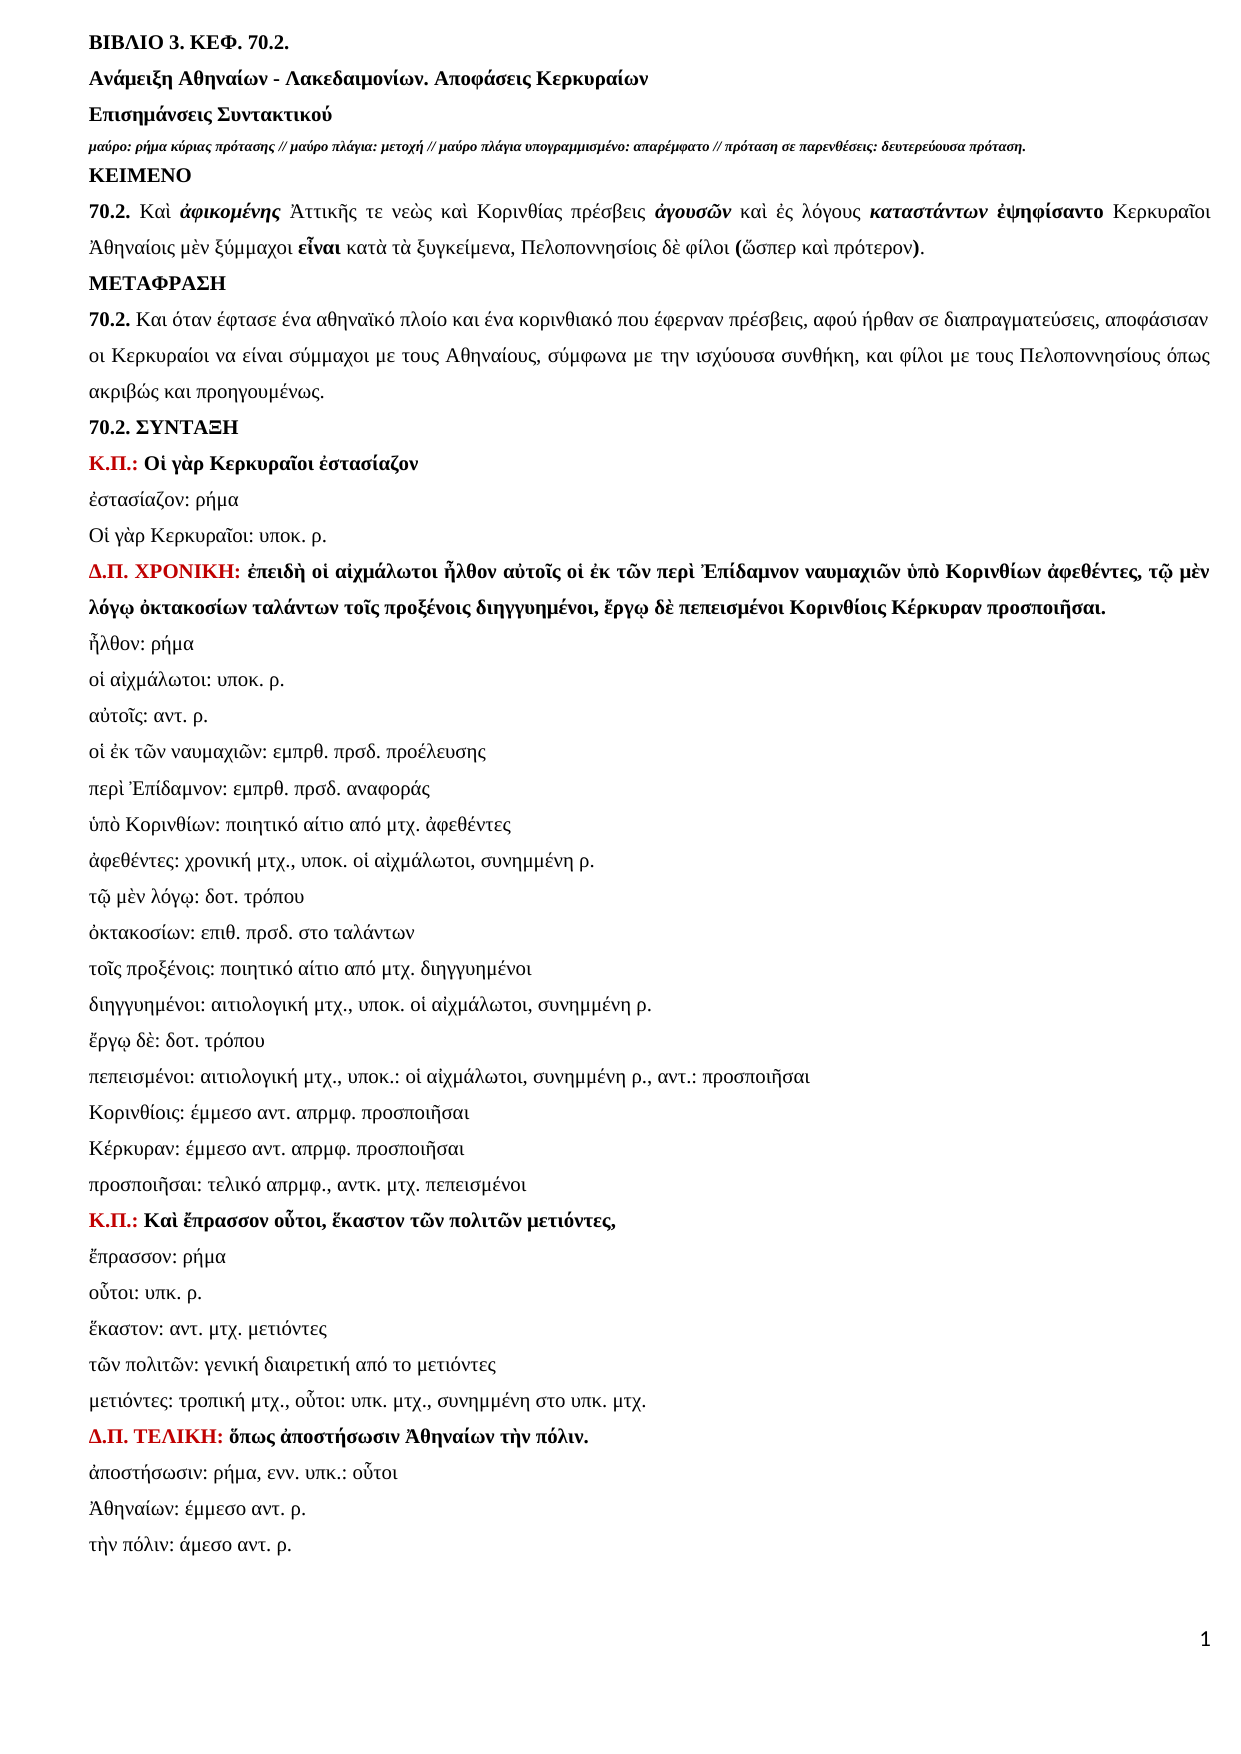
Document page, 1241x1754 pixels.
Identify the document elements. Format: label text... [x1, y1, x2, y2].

text Δ.Π. ΤΕΛΙΚΗ: ὅπως ἀποστήσωσιν Ἀθηναίων τὴν πόλιν. [89, 1424, 1211, 1448]
text ΚΕΙΜΕΝΟ [89, 163, 1211, 187]
text οἱ ἐκ τῶν ναυμαχιῶν: εμπρθ. πρσδ. προέλευσης [89, 739, 1211, 763]
text 70.2. Και όταν έφτασε ένα αθηναϊκό πλοίο και ένα κορινθιακό που έφερναν πρέσβεις, αφού ήρθαν σε διαπραγματεύσεις, αποφάσισαν οι Κερκυραίοι να είναι σύμμαχοι με τους Αθηναίους, σύμφωνα με την ισχύουσα συνθήκη, και φίλοι με τους Πελοποννησίους όπως ακριβώς και προηγουμένως. [89, 307, 1211, 403]
text ἔργῳ δὲ: δοτ. τρόπου [89, 1028, 1211, 1052]
text Κέρκυραν: έμμεσο αντ. απρμφ. προσποιῆσαι [89, 1136, 1211, 1160]
text Δ.Π. ΧΡΟΝΙΚΗ: ἐπειδὴ οἱ αἰχμάλωτοι ἦλθον αὐτοῖς οἱ ἐκ τῶν περὶ Ἐπίδαμνον ναυμαχιῶν ὑπὸ Κορινθίων ἀφεθέντες, τῷ μὲν λόγῳ ὀκτακοσίων ταλάντων τοῖς προξένοις διηγγυημένοι, ἔργῳ δὲ πεπεισμένοι Κορινθίοις Κέρκυραν προσποιῆσαι. [89, 559, 1211, 619]
text διηγγυημένοι: αιτιολογική μτχ., υποκ. οἱ αἰχμάλωτοι, συνημμένη ρ. [89, 992, 1211, 1016]
text αὐτοῖς: αντ. ρ. [89, 703, 1211, 727]
text τὴν πόλιν: άμεσο αντ. ρ. [89, 1532, 1211, 1556]
text ἐστασίαζον: ρήμα [89, 487, 1211, 511]
text οὗτοι: υπκ. ρ. [89, 1280, 1211, 1304]
text ἕκαστον: αντ. μτχ. μετιόντες [89, 1316, 1211, 1340]
text Ανάμειξη Αθηναίων - Λακεδαιμονίων. Αποφάσεις Κερκυραίων [89, 66, 1211, 90]
text τοῖς προξένοις: ποιητικό αίτιο από μτχ. διηγγυημένοι [89, 956, 1211, 980]
text Ἀθηναίων: έμμεσο αντ. ρ. [89, 1496, 1211, 1520]
text μαύρο: ρήμα κύριας πρότασης // μαύρο πλάγια: μετοχή // μαύρο πλάγια υπογραμμισμένο: απαρέμφατο // πρόταση σε παρενθέσεις: δευτερεύουσα πρόταση. [89, 138, 1211, 154]
text ΜΕΤΑΦΡΑΣΗ [89, 271, 1211, 295]
text ἔπρασσον: ρήμα [89, 1244, 1211, 1268]
text ὑπὸ Κορινθίων: ποιητικό αίτιο από μτχ. ἀφεθέντες [89, 812, 1211, 836]
text 70.2. Kαὶ ἀφικομένης Ἀττικῆς τε νεὼς καὶ Κορινθίας πρέσβεις ἀγουσῶν καὶ ἐς λόγους καταστάντων ἐψηφίσαντο Κερκυραῖοι Ἀθηναίοις μὲν ξύμμαχοι εἶναι κατὰ τὰ ξυγκείμενα, Πελοποννησίοις δὲ φίλοι (ὥσπερ καὶ πρότερον). [89, 199, 1211, 259]
text Κορινθίοις: έμμεσο αντ. απρμφ. προσποιῆσαι [89, 1100, 1211, 1124]
text τῶν πολιτῶν: γενική διαιρετική από το μετιόντες [89, 1352, 1211, 1376]
text Οἱ γὰρ Κερκυραῖοι: υποκ. ρ. [89, 523, 1211, 547]
text ὀκτακοσίων: επιθ. πρσδ. στο ταλάντων [89, 920, 1211, 944]
text περὶ Ἐπίδαμνον: εμπρθ. πρσδ. αναφοράς [89, 776, 1211, 799]
text Κ.Π.: Οἱ γὰρ Κερκυραῖοι ἐστασίαζον [89, 451, 1211, 475]
text οἱ αἰχμάλωτοι: υποκ. ρ. [89, 667, 1211, 691]
text μετιόντες: τροπική μτχ., οὗτοι: υπκ. μτχ., συνημμένη στο υπκ. μτχ. [89, 1388, 1211, 1412]
text Επισημάνσεις Συντακτικού [89, 102, 1211, 126]
text ἀφεθέντες: χρονική μτχ., υποκ. οἱ αἰχμάλωτοι, συνημμένη ρ. [89, 848, 1211, 872]
text προσποιῆσαι: τελικό απρμφ., αντκ. μτχ. πεπεισμένοι [89, 1172, 1211, 1196]
text πεπεισμένοι: αιτιολογική μτχ., υποκ.: οἱ αἰχμάλωτοι, συνημμένη ρ., αντ.: προσποιῆσαι [89, 1064, 1211, 1088]
text τῷ μὲν λόγῳ: δοτ. τρόπου [89, 884, 1211, 908]
text ἀποστήσωσιν: ρήμα, ενν. υπκ.: οὗτοι [89, 1460, 1211, 1484]
text ἦλθον: ρήμα [89, 631, 1211, 655]
text ΒΙΒΛΙΟ 3. ΚΕΦ. 70.2. [89, 29, 1211, 54]
text Κ.Π.: Kαὶ ἔπρασσον οὗτοι, ἕκαστον τῶν πολιτῶν μετιόντες, [89, 1208, 1211, 1232]
text 70.2. ΣΥΝΤΑΞΗ [89, 415, 1211, 439]
